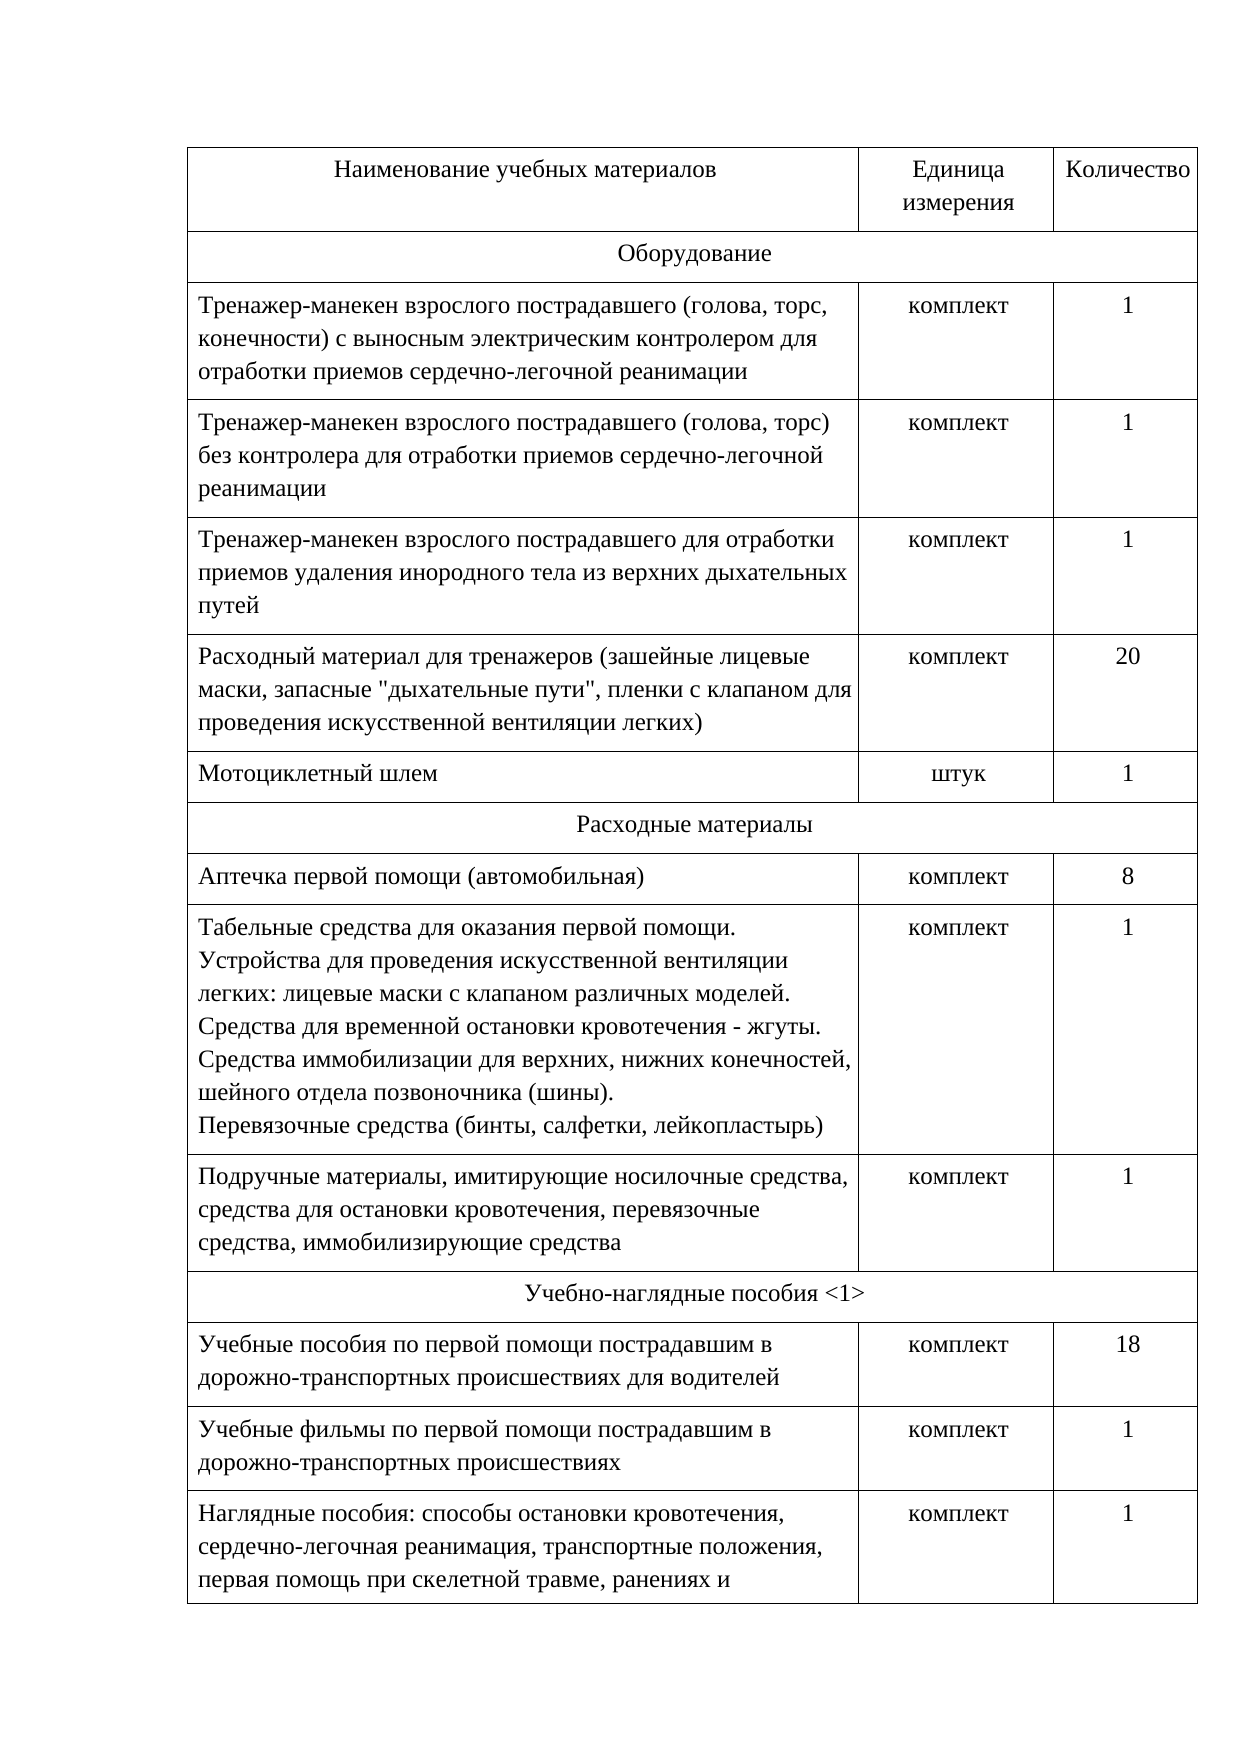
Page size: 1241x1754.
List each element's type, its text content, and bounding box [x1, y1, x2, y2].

table_header Количество [1054, 148, 1197, 231]
table_cell 20 [1054, 635, 1197, 751]
table_cell комплект [859, 518, 1053, 634]
table_cell 1 [1054, 1407, 1197, 1490]
table_cell Расходный материал для тренажеров (зашейные лицевые маски, запасные "дыхательные пути", пленки с клапаном для проведения искусственной вентиляции легких) [188, 635, 858, 751]
table_cell Табельные средства для оказания первой помощи. Устройства для проведения искусственной вентиляции легких: лицевые маски с клапаном различных моделей. Средства для временной остановки кровотечения - жгуты. Средства иммобилизации для верхних, нижних конечностей, шейного отдела позвоночника (шины). Перевязочные средства (бинты, салфетки, лейкопластырь) [188, 905, 858, 1154]
table_cell 1 [1054, 1491, 1197, 1603]
table_header Единица измерения [859, 148, 1053, 231]
table_cell комплект [859, 400, 1053, 517]
table_cell комплект [859, 283, 1053, 399]
table_cell Учебно-наглядные пособия <1> [188, 1272, 1197, 1322]
table_cell 1 [1054, 400, 1197, 517]
table_cell Оборудование [188, 232, 1197, 282]
table_cell Учебные фильмы по первой помощи пострадавшим в дорожно-транспортных происшествиях [188, 1407, 858, 1490]
table_cell комплект [859, 1323, 1053, 1406]
table_cell Аптечка первой помощи (автомобильная) [188, 854, 858, 904]
table_cell Учебные пособия по первой помощи пострадавшим в дорожно-транспортных происшествиях для водителей [188, 1323, 858, 1406]
table_cell штук [859, 752, 1053, 802]
table_cell Тренажер-манекен взрослого пострадавшего для отработки приемов удаления инородного тела из верхних дыхательных путей [188, 518, 858, 634]
table_cell 1 [1054, 518, 1197, 634]
table_cell Подручные материалы, имитирующие носилочные средства, средства для остановки кровотечения, перевязочные средства, иммобилизирующие средства [188, 1155, 858, 1271]
table_cell 1 [1054, 905, 1197, 1154]
table_cell комплект [859, 905, 1053, 1154]
table_cell Тренажер-манекен взрослого пострадавшего (голова, торс) без контролера для отработки приемов сердечно-легочной реанимации [188, 400, 858, 517]
table_cell 8 [1054, 854, 1197, 904]
table_cell Мотоциклетный шлем [188, 752, 858, 802]
table_header Наименование учебных материалов [188, 148, 858, 231]
table_cell комплект [859, 635, 1053, 751]
table_cell Тренажер-манекен взрослого пострадавшего (голова, торс, конечности) с выносным электрическим контролером для отработки приемов сердечно-легочной реанимации [188, 283, 858, 399]
table_cell комплект [859, 1407, 1053, 1490]
table_cell комплект [859, 854, 1053, 904]
table_cell 1 [1054, 752, 1197, 802]
table_cell 18 [1054, 1323, 1197, 1406]
table_cell комплект [859, 1491, 1053, 1603]
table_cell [188, 1491, 858, 1603]
table_cell комплект [859, 1155, 1053, 1271]
table_cell 1 [1054, 1155, 1197, 1271]
table_cell Расходные материалы [188, 803, 1197, 853]
table_cell 1 [1054, 283, 1197, 399]
